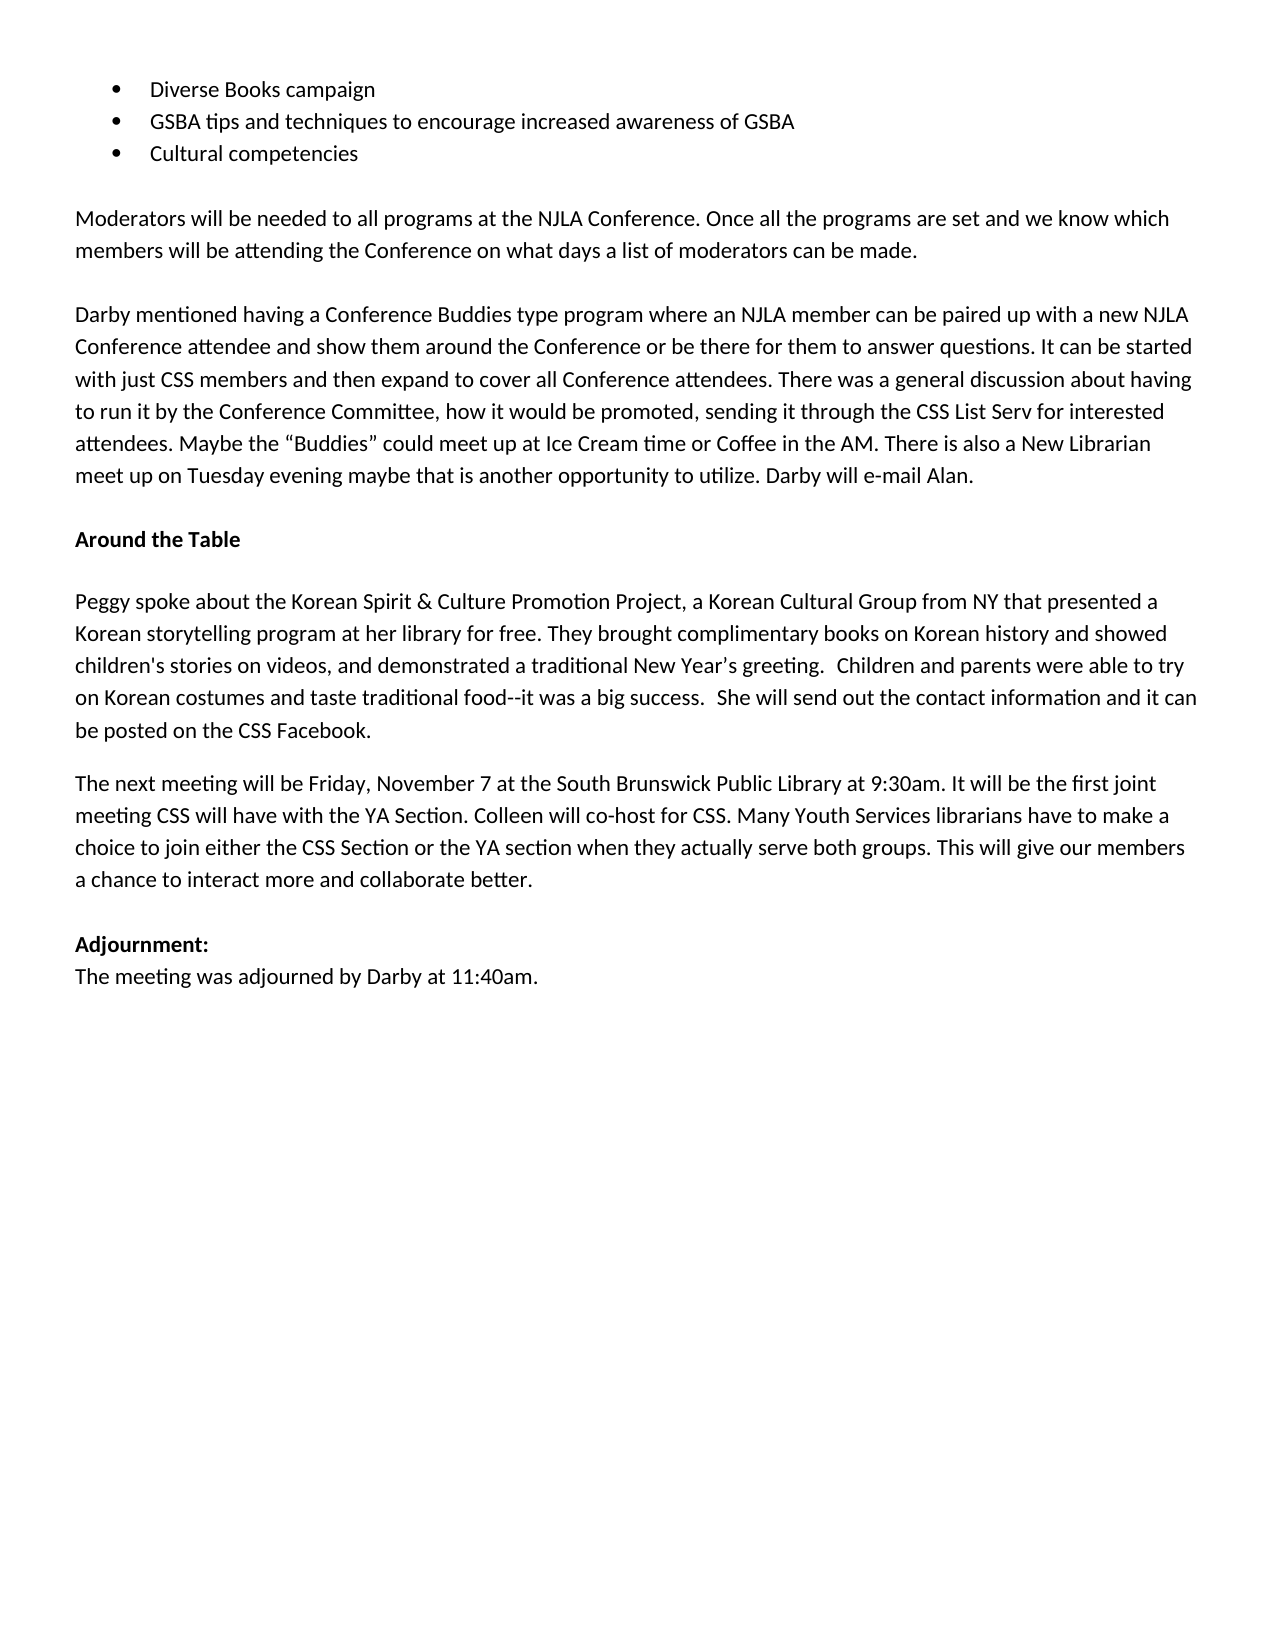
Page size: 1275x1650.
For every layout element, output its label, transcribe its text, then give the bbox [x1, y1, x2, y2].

text Adjournment: [75, 930, 1200, 958]
text Moderators will be needed to all programs at the NJLA Conference. Once all the programs are set and we know which members will be attending the Conference on what days a list of moderators can be made. [75, 204, 1200, 264]
text Darby mentioned having a Conference Buddies type program where an NJLA member can be paired up with a new NJLA Conference attendee and show them around the Conference or be there for them to answer questions. It can be started with just CSS members and then expand to cover all Conference attendees. There was a general discussion about having to run it by the Conference Committee, how it would be promoted, sending it through the CSS List Serv for interested attendees. Maybe the “Buddies” could meet up at Ice Cream time or Coffee in the AM. There is also a New Librarian meet up on Tuesday evening maybe that is another opportunity to utilize. Darby will e-mail Alan. [75, 300, 1200, 489]
list Cultural competencies [112, 139, 1200, 167]
text Peggy spoke about the Korean Spirit & Culture Promotion Project, a Korean Cultural Group from NY that presented a Korean storytelling program at her library for free. They brought complimentary books on Korean history and showed children's stories on videos, and demonstrated a traditional New Year’s greeting. Children and parents were able to try on Korean costumes and taste traditional food--it was a big success. She will send out the contact information and it can be posted on the CSS Facebook. [75, 587, 1200, 744]
list GSBA tips and techniques to encourage increased awareness of GSBA [112, 107, 1200, 135]
text Around the Table [75, 526, 1200, 554]
text The meeting was adjourned by Darby at 11:40am. [75, 962, 1200, 990]
text The next meeting will be Friday, November 7 at the South Brunswick Public Library at 9:30am. It will be the first joint meeting CSS will have with the YA Section. Colleen will co-host for CSS. Many Youth Services librarians have to make a choice to join either the CSS Section or the YA section when they actually serve both groups. This will give our members a chance to interact more and collaborate better. [75, 769, 1200, 893]
list Diverse Books campaign [112, 75, 1200, 103]
